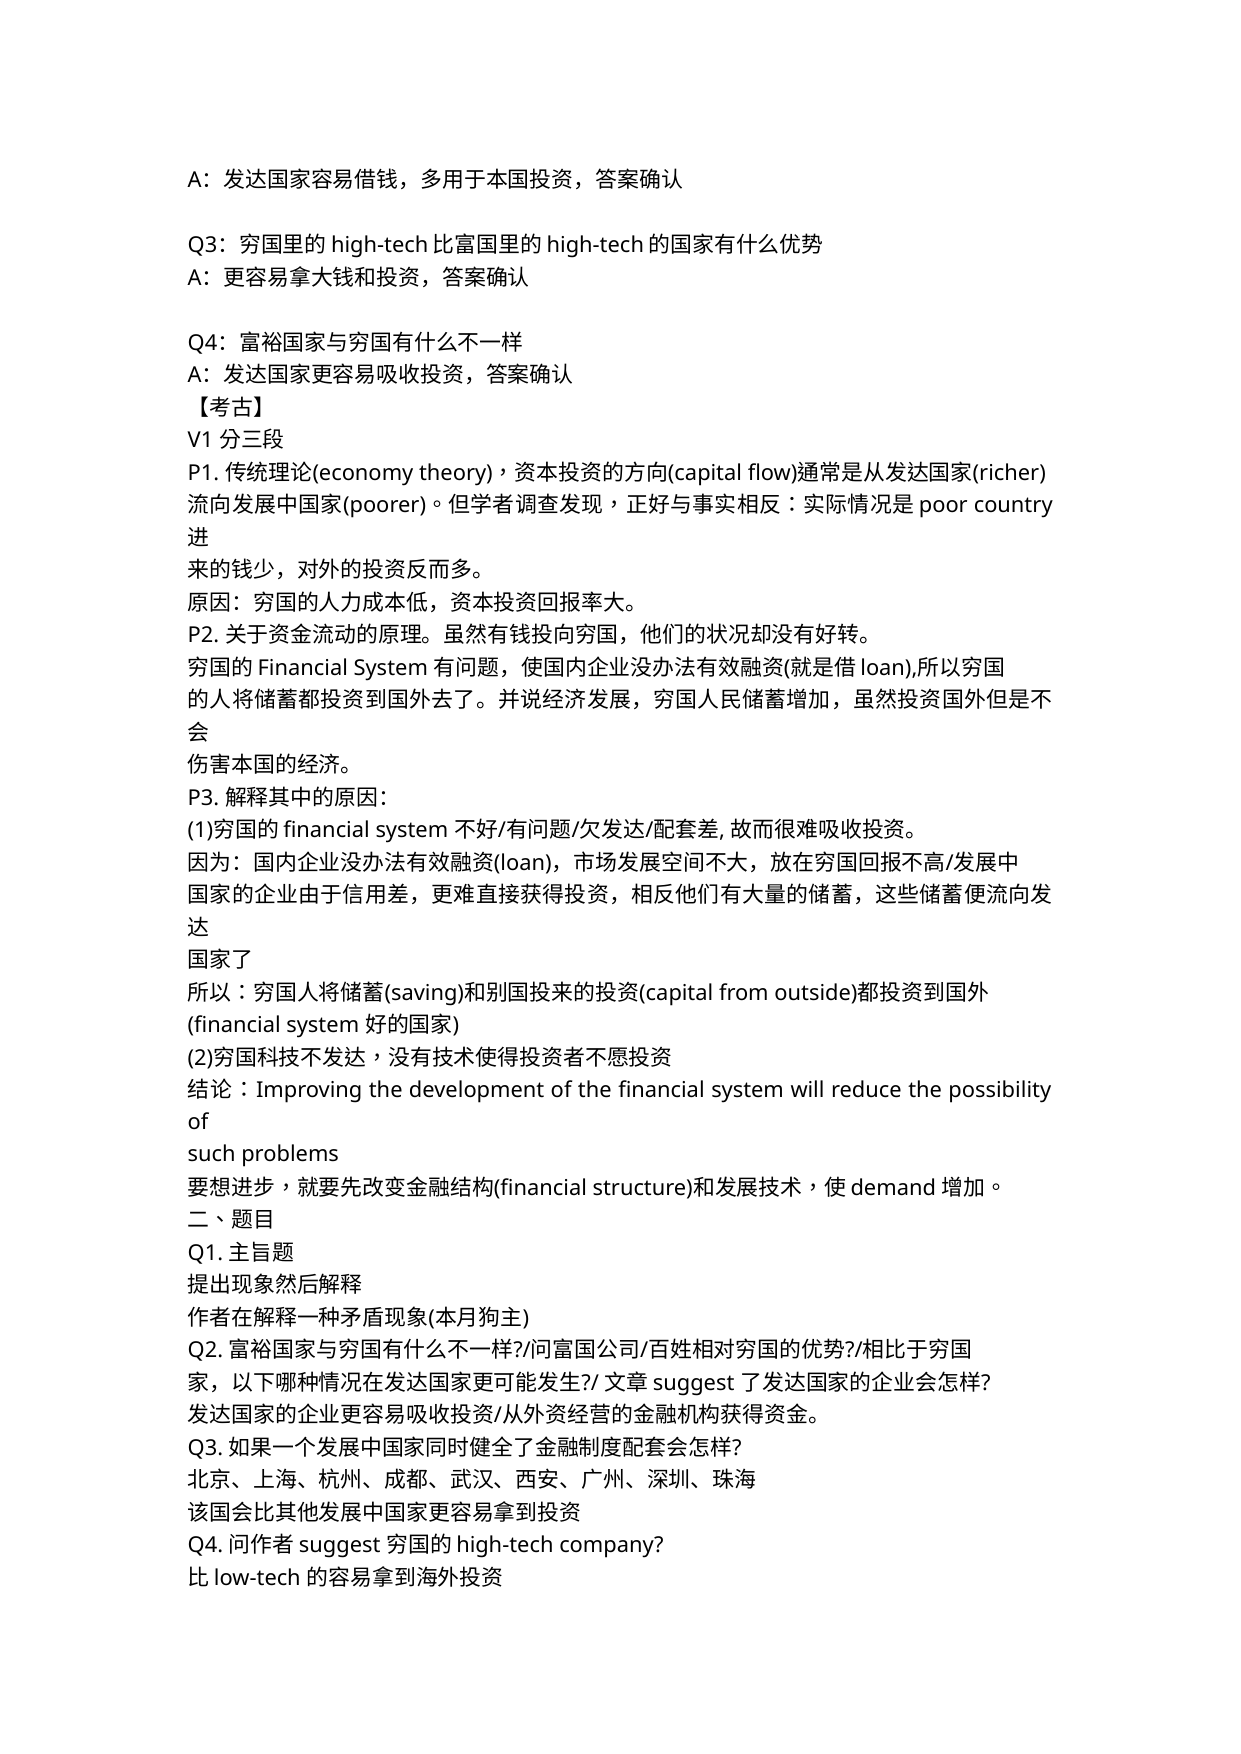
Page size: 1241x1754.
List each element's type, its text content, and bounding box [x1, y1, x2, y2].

text V1 分三段 [187, 422, 1053, 454]
text P1. 传统理论(economy theory)，资本投资的方向(capital flow)通常是从发达国家(richer) [187, 454, 1053, 487]
text 要想进步，就要先改变金融结构(financial structure)和发展技术，使demand 增加。 [187, 1169, 1053, 1202]
text 【考古】 [187, 389, 1053, 422]
text 家，以下哪种情况在发达国家更可能发生?/ 文章suggest 了发达国家的企业会怎样? [187, 1364, 1053, 1397]
text Q3：穷国里的high-tech比富国里的high-tech的国家有什么优势 [187, 227, 1053, 259]
text 穷国的Financial System 有问题，使国内企业没办法有效融资(就是借loan),所以穷国 [187, 649, 1053, 682]
text Q4：富裕国家与穷国有什么不一样 [187, 324, 1053, 357]
text 提出现象然后解释 [187, 1267, 1053, 1299]
text A：发达国家更容易吸收投资，答案确认 [187, 357, 1053, 389]
text Q4. 问作者suggest 穷国的high-tech company? [187, 1527, 1053, 1559]
text 该国会比其他发展中国家更容易拿到投资 [187, 1494, 1053, 1527]
text P2. 关于资金流动的原理。虽然有钱投向穷国，他们的状况却没有好转。 [187, 617, 1053, 649]
text 比low-tech 的容易拿到海外投资 [187, 1559, 1053, 1592]
text 所以：穷国人将储蓄(saving)和别国投来的投资(capital from outside)都投资到国外 [187, 974, 1053, 1007]
text Q2. 富裕国家与穷国有什么不一样?/问富国公司/百姓相对穷国的优势?/相比于穷国 [187, 1332, 1053, 1364]
text 来的钱少，对外的投资反而多。 [187, 552, 1053, 584]
text such problems [187, 1137, 1053, 1169]
text 的人将储蓄都投资到国外去了。并说经济发展，穷国人民储蓄增加，虽然投资国外但是不会 [187, 682, 1053, 747]
text A：发达国家容易借钱，多用于本国投资，答案确认 [187, 162, 1053, 194]
text 二、题目 [187, 1202, 1053, 1234]
text A：更容易拿大钱和投资，答案确认 [187, 259, 1053, 292]
text 北京、上海、杭州、成都、武汉、西安、广州、深圳、珠海 [187, 1462, 1053, 1494]
text Q1. 主旨题 [187, 1234, 1053, 1267]
text Q3. 如果一个发展中国家同时健全了金融制度配套会怎样? [187, 1429, 1053, 1462]
text 国家了 [187, 942, 1053, 974]
text 作者在解释一种矛盾现象(本月狗主) [187, 1299, 1053, 1332]
text 发达国家的企业更容易吸收投资/从外资经营的金融机构获得资金。 [187, 1397, 1053, 1429]
text (2)穷国科技不发达，没有技术使得投资者不愿投资 [187, 1039, 1053, 1072]
text 伤害本国的经济。 [187, 747, 1053, 779]
text 流向发展中国家(poorer)。但学者调查发现，正好与事实相反：实际情况是poor country 进 [187, 487, 1053, 552]
text (financial system 好的国家) [187, 1007, 1053, 1039]
text 因为：国内企业没办法有效融资(loan)，市场发展空间不大，放在穷国回报不高/发展中 [187, 844, 1053, 877]
text (1)穷国的financial system 不好/有问题/欠发达/配套差, 故而很难吸收投资。 [187, 812, 1053, 844]
text P3. 解释其中的原因： [187, 779, 1053, 812]
text 原因：穷国的人力成本低，资本投资回报率大。 [187, 584, 1053, 617]
text 结论：Improving the development of the financial system will reduce the possibility of [187, 1072, 1053, 1137]
text 国家的企业由于信用差，更难直接获得投资，相反他们有大量的储蓄，这些储蓄便流向发达 [187, 877, 1053, 942]
